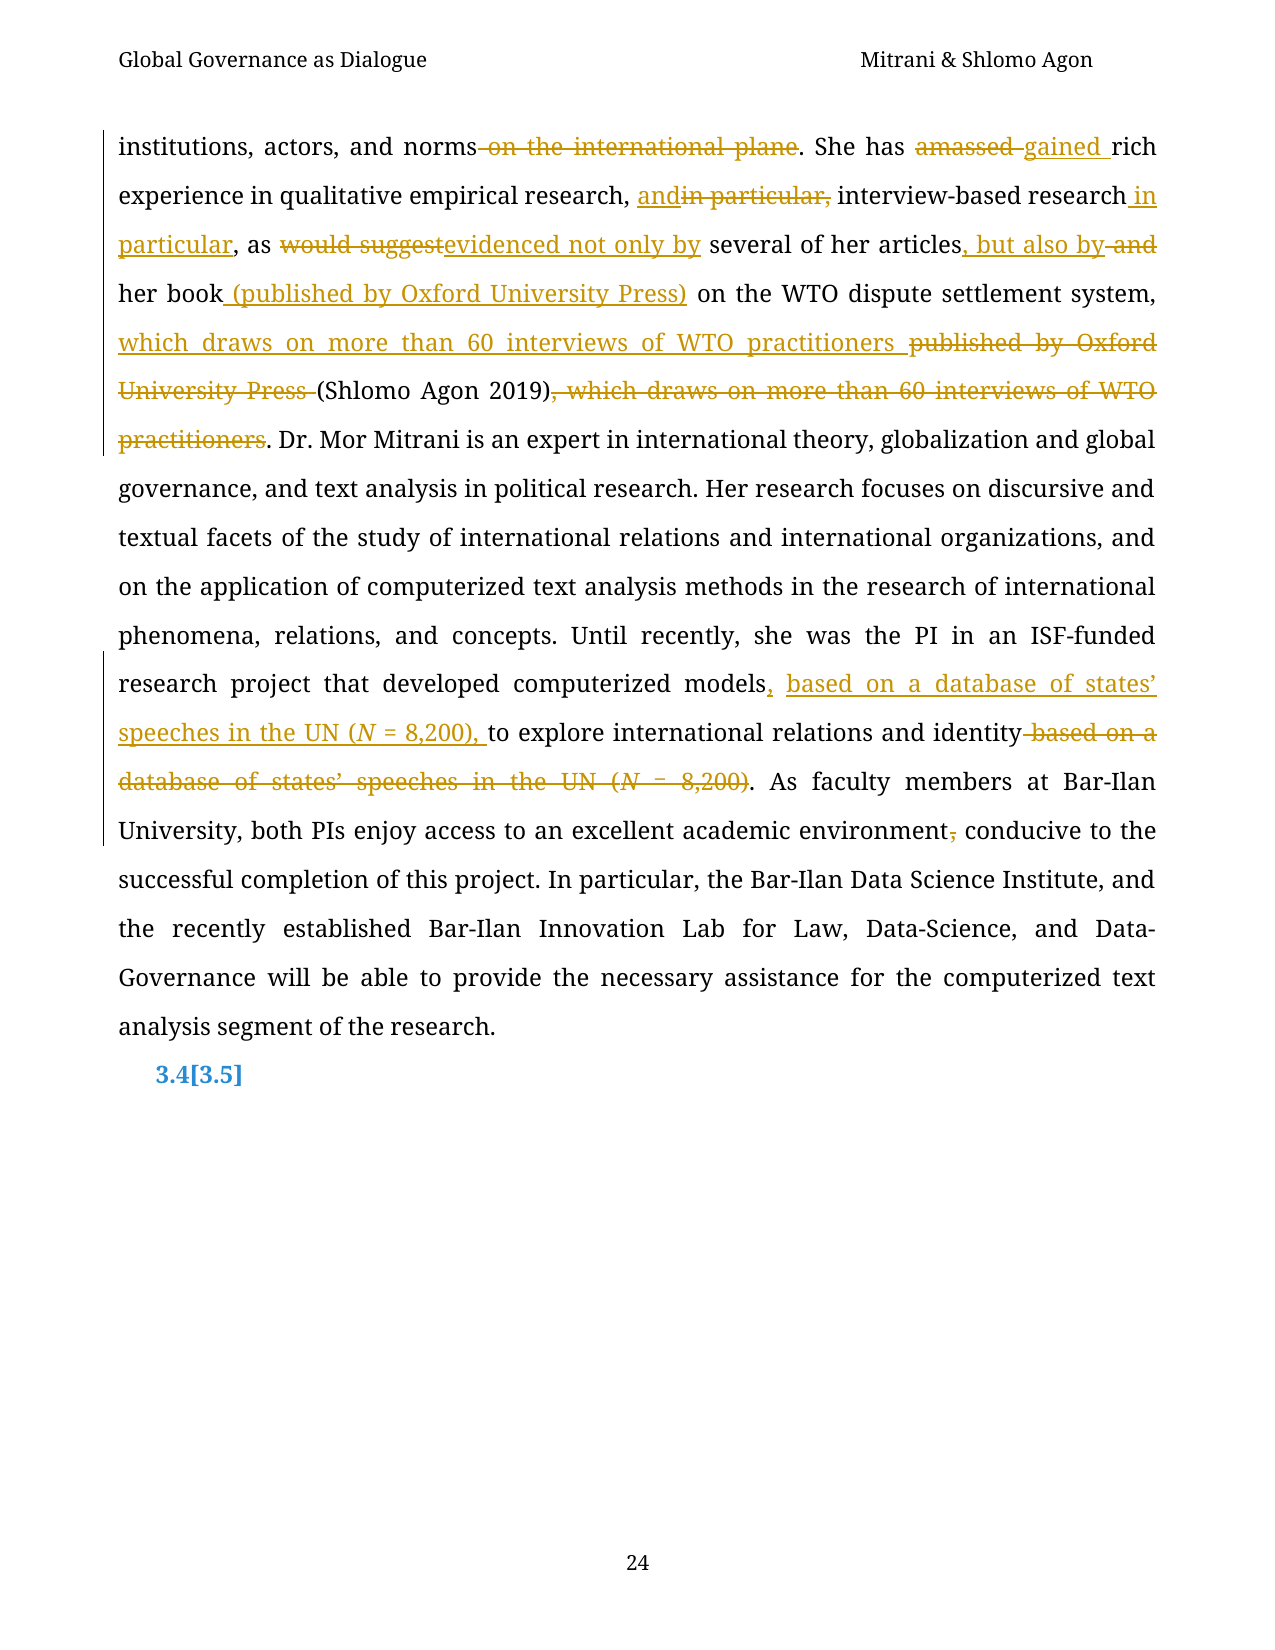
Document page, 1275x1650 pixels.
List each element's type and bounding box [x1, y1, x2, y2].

text [118, 130, 1157, 1042]
